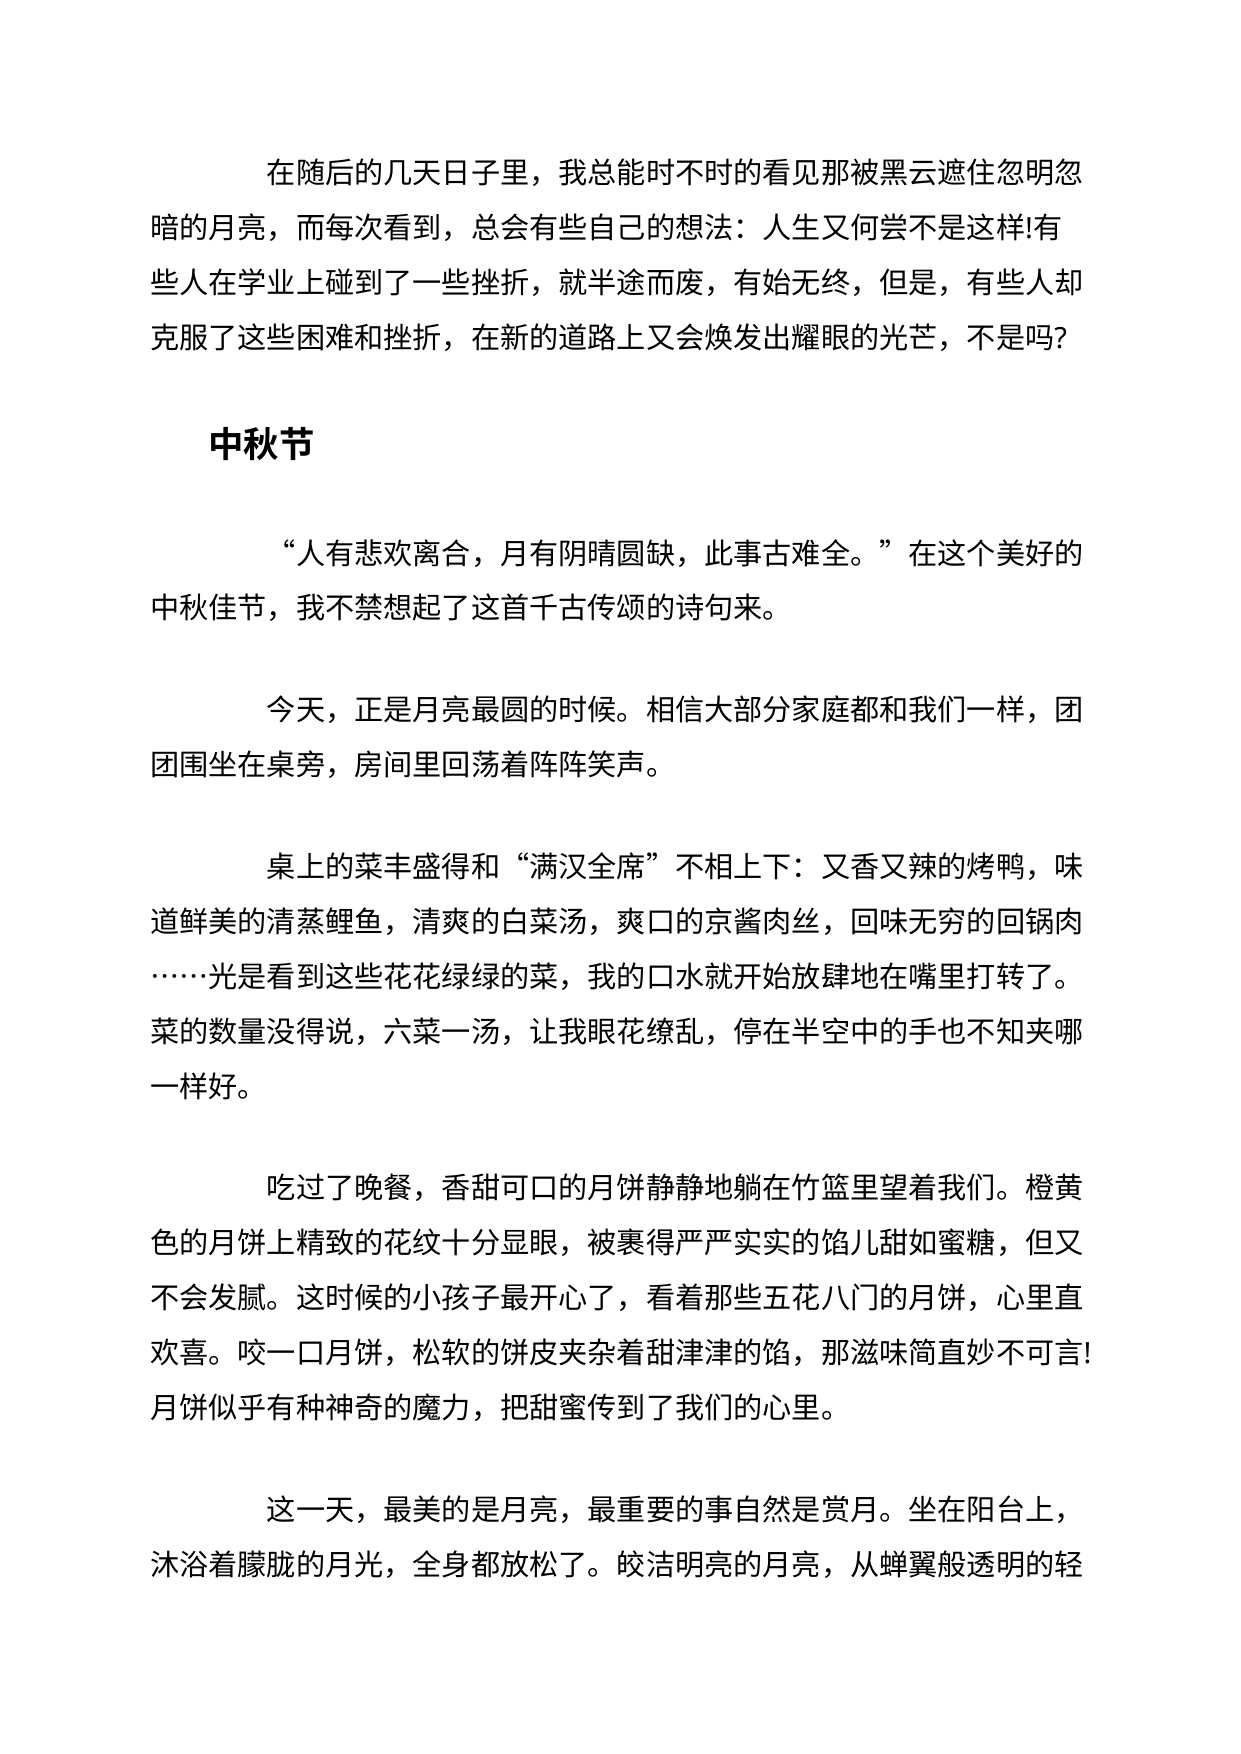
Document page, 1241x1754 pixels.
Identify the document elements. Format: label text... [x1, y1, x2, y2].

text 在随后的几天日子里，我总能时不时的看见那被黑云遮住忽明忽暗的月亮，而每次看到，总会有些自己的想法：人生又何尝不是这样!有些人在学业上碰到了一些挫折，就半途而废，有始无终，但是，有些人却克服了这些困难和挫折，在新的道路上又会焕发出耀眼的光芒，不是吗? [150, 150, 1090, 357]
text 中秋节 [150, 417, 1090, 468]
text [150, 1486, 1090, 1583]
text “人有悲欢离合，月有阴晴圆缺，此事古难全。”在这个美好的中秋佳节，我不禁想起了这首千古传颂的诗句来。 [150, 530, 1090, 627]
text 桌上的菜丰盛得和“满汉全席”不相上下：又香又辣的烤鸭，味道鲜美的清蒸鲤鱼，清爽的白菜汤，爽口的京酱肉丝，回味无穷的回锅肉……光是看到这些花花绿绿的菜，我的口水就开始放肆地在嘴里打转了。菜的数量没得说，六菜一汤，让我眼花缭乱，停在半空中的手也不知夹哪一样好。 [150, 843, 1090, 1105]
text 今天，正是月亮最圆的时候。相信大部分家庭都和我们一样，团团围坐在桌旁，房间里回荡着阵阵笑声。 [150, 687, 1090, 784]
text 吃过了晚餐，香甜可口的月饼静静地躺在竹篮里望着我们。橙黄色的月饼上精致的花纹十分显眼，被裹得严严实实的馅儿甜如蜜糖，但又不会发腻。这时候的小孩子最开心了，看着那些五花八门的月饼，心里直欢喜。咬一口月饼，松软的饼皮夹杂着甜津津的馅，那滋味简直妙不可言!月饼似乎有种神奇的魔力，把甜蜜传到了我们的心里。 [150, 1165, 1090, 1427]
